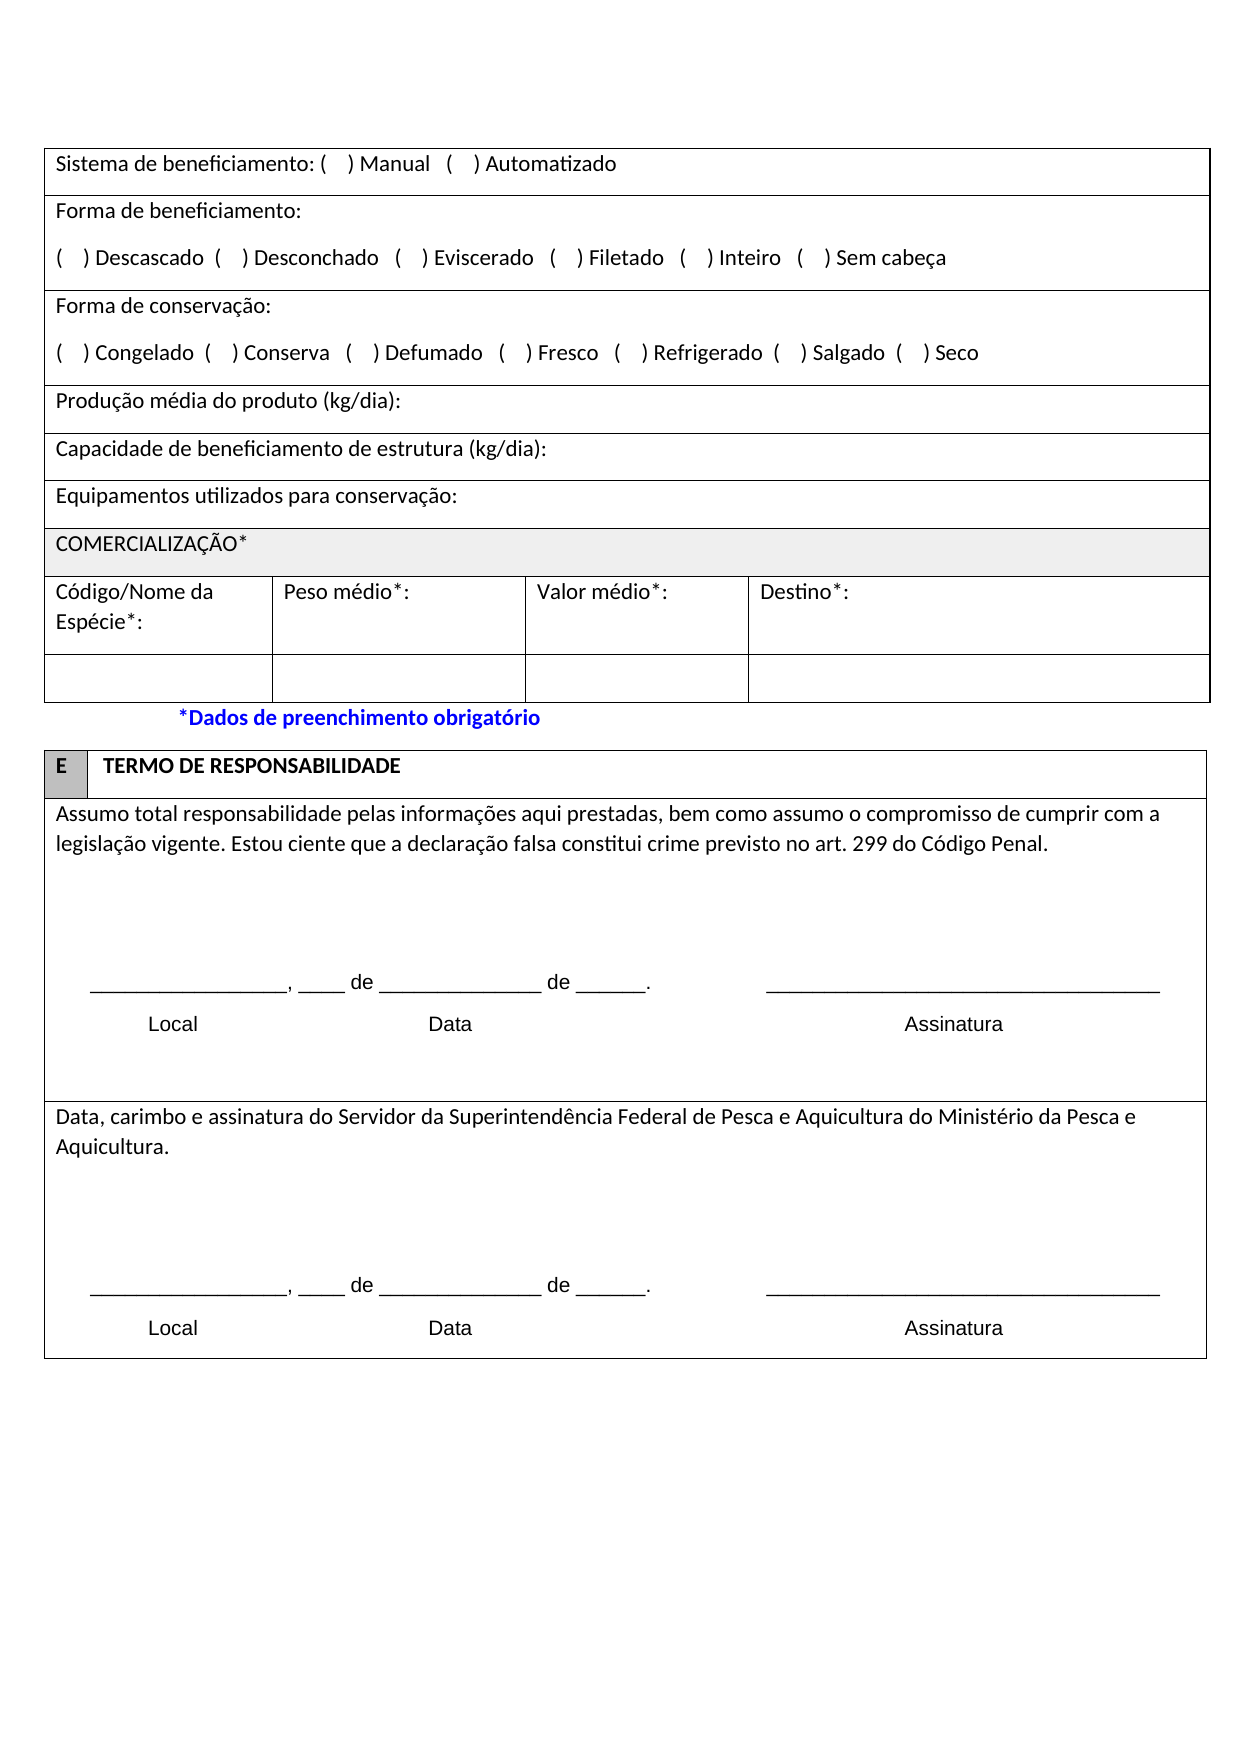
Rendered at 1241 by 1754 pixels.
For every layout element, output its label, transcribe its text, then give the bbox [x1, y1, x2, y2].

table_cell Sistema de beneficiamento: ( ) Manual ( ) Automatizado [45, 149, 1209, 195]
table_cell Equipamentos utilizados para conservação: [45, 481, 1209, 528]
table_cell [273, 655, 525, 702]
table_cell [526, 655, 748, 702]
table_cell Peso médio*: [273, 577, 525, 654]
table_cell Capacidade de beneficiamento de estrutura (kg/dia): [45, 434, 1209, 480]
table_cell [45, 655, 272, 702]
table_cell Valor médio*: [526, 577, 748, 654]
table_cell COMERCIALIZAÇÃO* [45, 529, 1209, 576]
table_cell Data, carimbo e assinatura do Servidor da Superintendência Federal de Pesca e Aquicultura do Ministério da Pesca e Aquicultura. _________________, ____ de ______________ de ______. __________________________________ Local Data Assinatura [45, 1102, 1206, 1358]
table_header TERMO DE RESPONSABILIDADE [88, 751, 1206, 798]
table_cell Forma de beneficiamento: ( ) Descascado ( ) Desconchado ( ) Eviscerado ( ) Filetado ( ) Inteiro ( ) Sem cabeça [45, 196, 1209, 290]
table_cell Produção média do produto (kg/dia): [45, 386, 1209, 433]
table_cell Destino*: [749, 577, 1209, 654]
table_header E [45, 751, 87, 798]
table_cell Código/Nome da Espécie*: [45, 577, 272, 654]
table_cell [749, 655, 1209, 702]
text *Dados de preenchimento obrigatório [177, 703, 1063, 731]
table_cell Assumo total responsabilidade pelas informações aqui prestadas, bem como assumo o compromisso de cumprir com a legislação vigente. Estou ciente que a declaração falsa constitui crime previsto no art. 299 do Código Penal. _________________, ____ de ______________ de ______. __________________________________ Local Data Assinatura [45, 799, 1206, 1101]
table_cell Forma de conservação: ( ) Congelado ( ) Conserva ( ) Defumado ( ) Fresco ( ) Refrigerado ( ) Salgado ( ) Seco [45, 291, 1209, 385]
